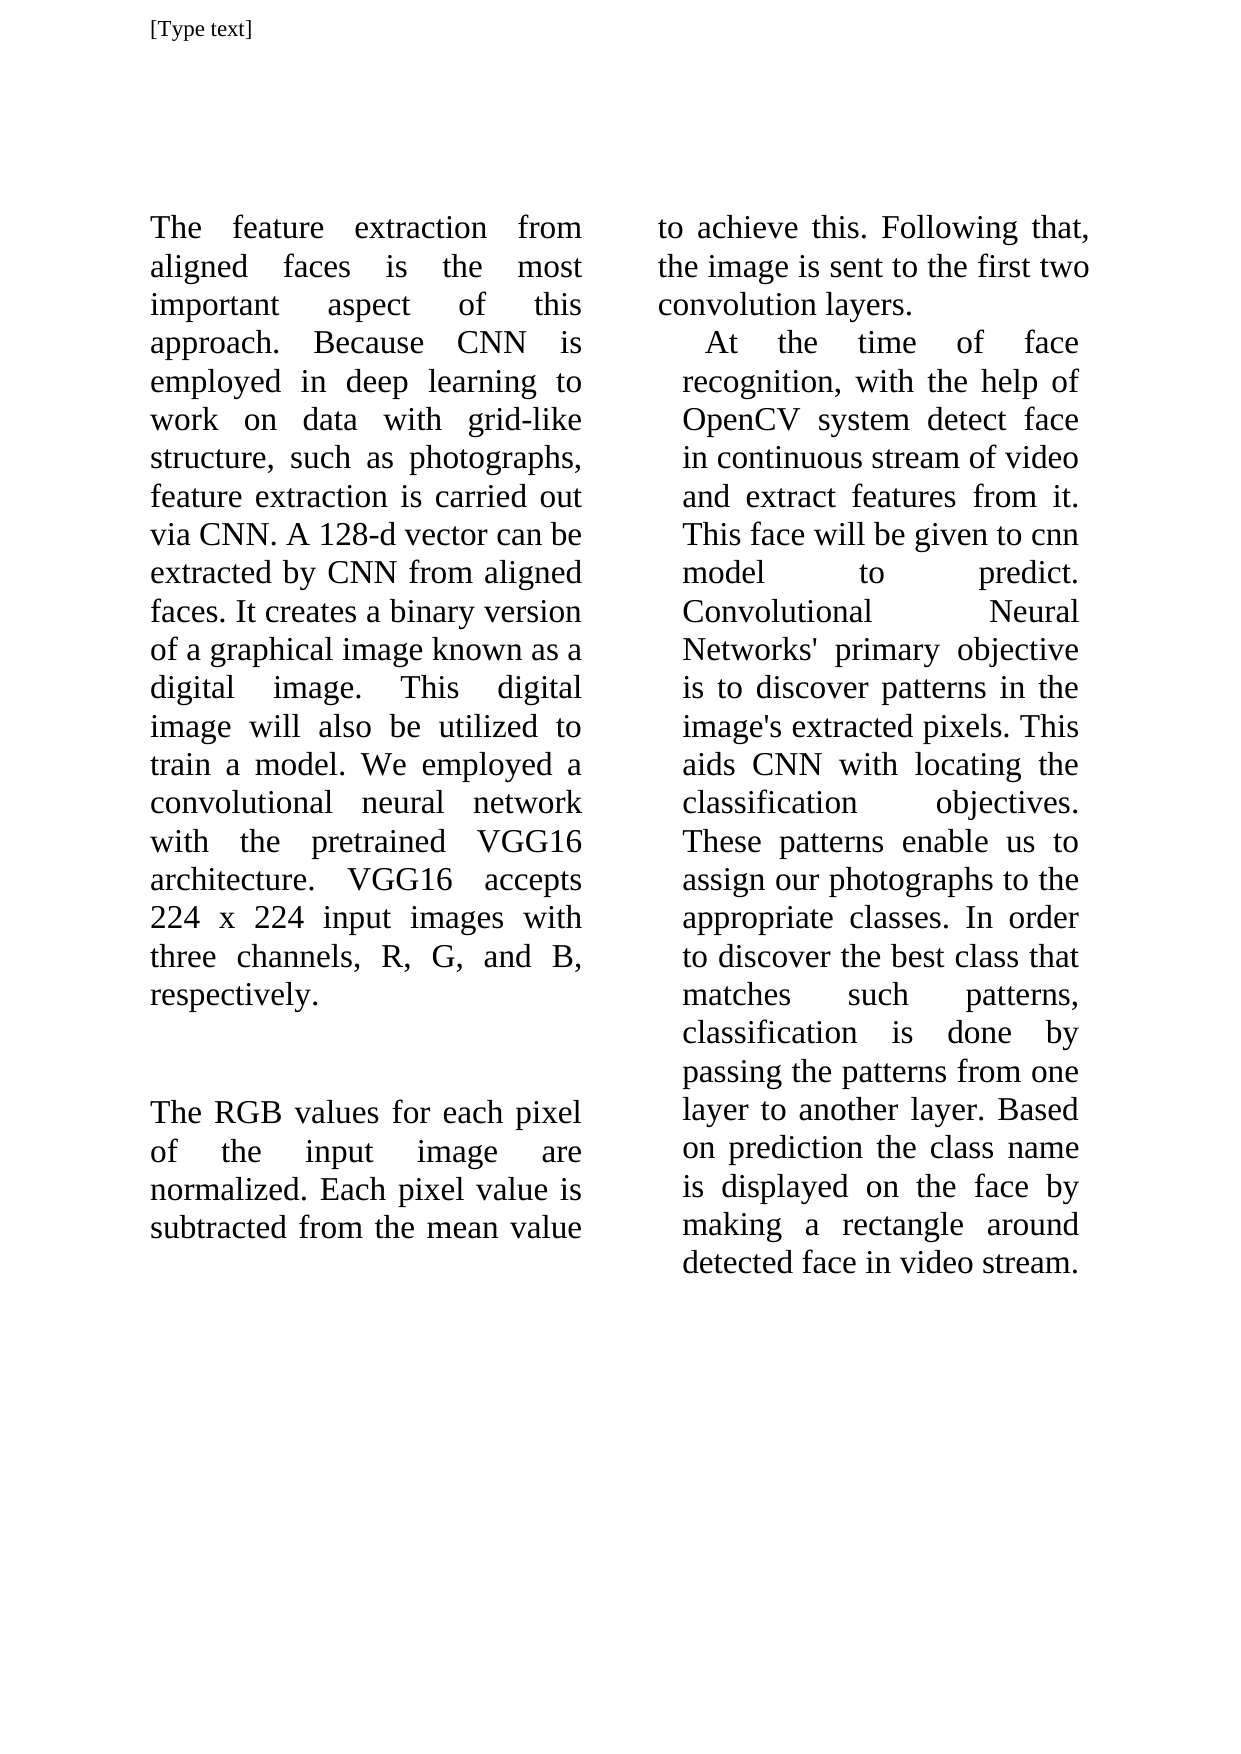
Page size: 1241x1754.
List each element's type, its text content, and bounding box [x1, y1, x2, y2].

text The feature extraction from aligned faces is the most important aspect of this approach. Because CNN is employed in deep learning to work on data with grid-like structure, such as photographs, feature extraction is carried out via CNN. A 128-d vector can be extracted by CNN from aligned faces. It creates a binary version of a graphical image known as a digital image. This digital image will also be utilized to train a model. We employed a convolutional neural network with the pretrained VGG16 architecture. VGG16 accepts 224 x 224 input images with three channels, R, G, and B, respectively. [150, 207, 583, 1012]
text At the time of face recognition, with the help of OpenCV system detect face in continuous stream of video and extract features from it. This face will be given to cnn model to predict. Convolutional Neural Networks' primary objective is to discover patterns in the image's extracted pixels. This aids CNN with locating the classification objectives. These patterns enable us to assign our photographs to the appropriate classes. In order to discover the best class that matches such patterns, classification is done by passing the patterns from one layer to another layer. Based on prediction the class name is displayed on the face by making a rectangle around detected face in video stream. [682, 322, 1079, 1281]
text The RGB values for each pixel of the input image are normalized. Each pixel value is subtracted from the mean value to achieve this. Following that, the image is sent to the first two convolution layers. [150, 1093, 583, 1246]
text The RGB values for each pixel of the input image are normalized. Each pixel value is subtracted from the mean value to achieve this. Following that, the image is sent to the first two convolution layers. [658, 207, 1090, 322]
